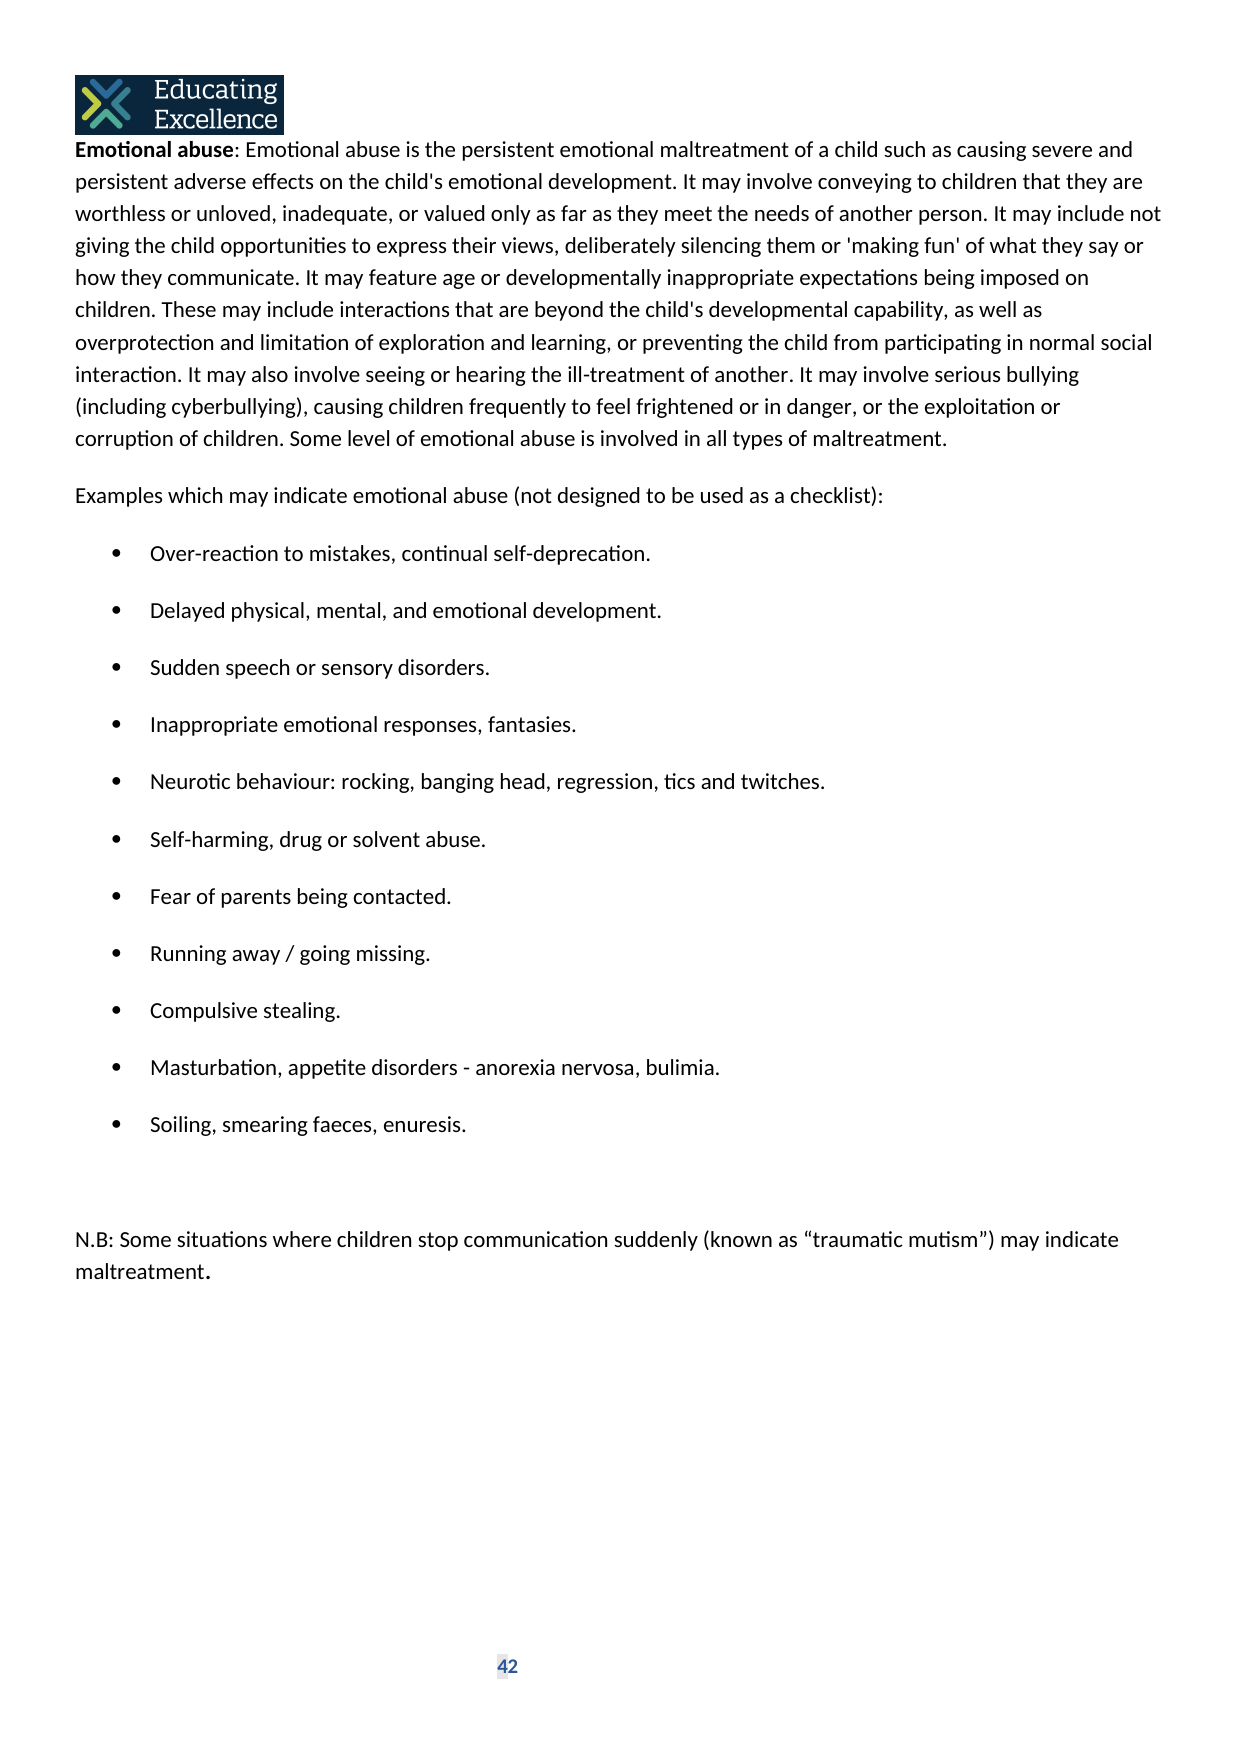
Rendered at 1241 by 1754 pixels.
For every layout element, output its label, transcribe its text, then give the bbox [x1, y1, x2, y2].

text N.B: Some situations where children stop communication suddenly (known as “traumatic mutism”) may indicate maltreatment. [75, 1225, 1165, 1285]
text Examples which may indicate emotional abuse (not designed to be used as a checklist): [75, 482, 1165, 509]
list Over-reaction to mistakes, continual self-deprecation. [112, 539, 1165, 567]
list Soiling, smearing faeces, enuresis. [112, 1111, 1165, 1139]
list Self-harming, drug or solvent abuse. [112, 825, 1165, 853]
text Emotional abuse: Emotional abuse is the persistent emotional maltreatment of a child such as causing severe and persistent adverse effects on the child's emotional development. It may involve conveying to children that they are worthless or unloved, inadequate, or valued only as far as they meet the needs of another person. It may include not giving the child opportunities to express their views, deliberately silencing them or 'making fun' of what they say or how they communicate. It may feature age or developmentally inappropriate expectations being imposed on children. These may include interactions that are beyond the child's developmental capability, as well as overprotection and limitation of exploration and learning, or preventing the child from participating in normal social interaction. It may also involve seeing or hearing the ill-treatment of another. It may involve serious bullying (including cyberbullying), causing children frequently to feel frightened or in danger, or the exploitation or corruption of children. Some level of emotional abuse is involved in all types of maltreatment. [75, 135, 1165, 452]
list Fear of parents being contacted. [112, 882, 1165, 910]
list Masturbation, appetite disorders - anorexia nervosa, bulimia. [112, 1053, 1165, 1081]
list Delayed physical, mental, and emotional development. [112, 596, 1165, 624]
list Neurotic behaviour: rocking, banging head, regression, tics and twitches. [112, 767, 1165, 796]
picture [75, 75, 284, 135]
list Compulsive stealing. [112, 996, 1165, 1024]
list Inappropriate emotional responses, fantasies. [112, 710, 1165, 738]
list Sudden speech or sensory disorders. [112, 653, 1165, 681]
list Running away / going missing. [112, 939, 1165, 967]
